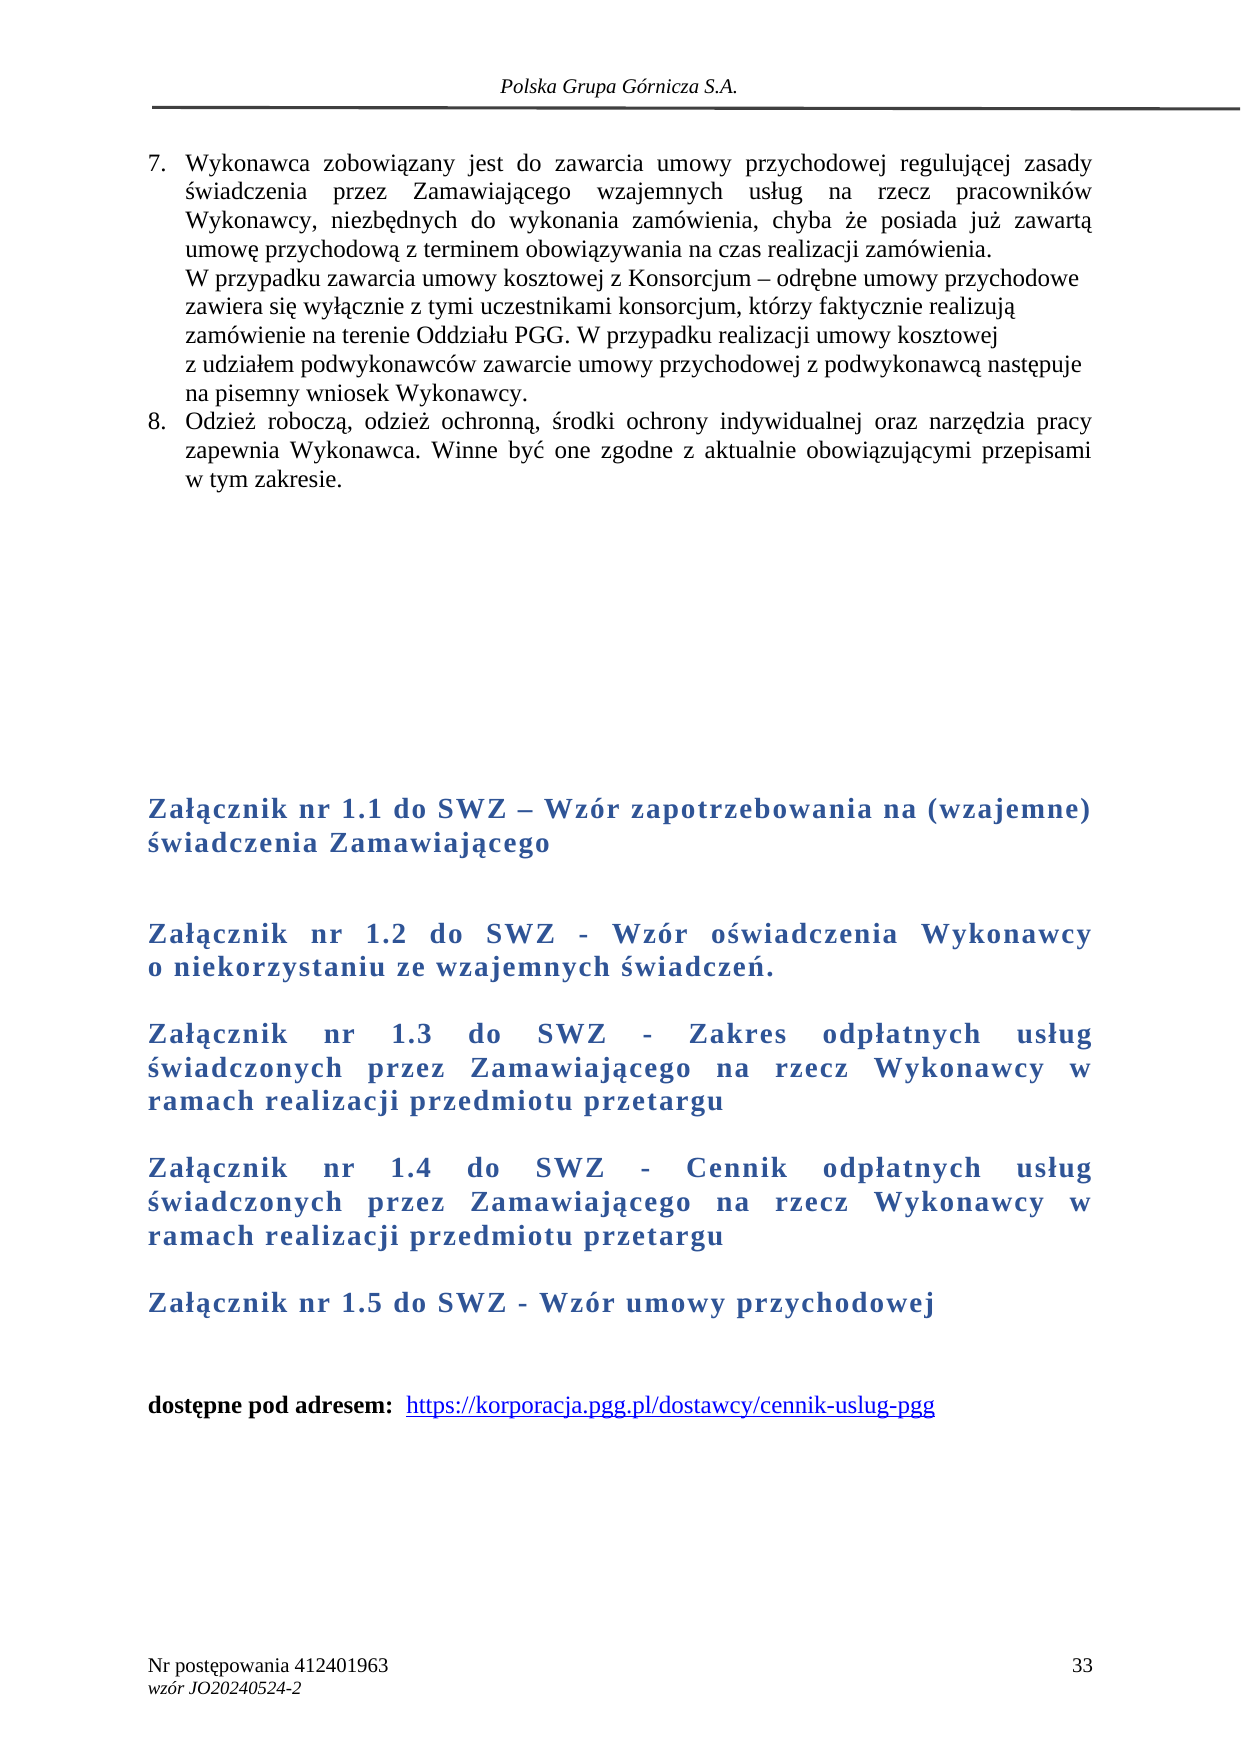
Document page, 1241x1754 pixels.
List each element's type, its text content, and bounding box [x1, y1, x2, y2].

text Załącznik nr 1.2 do SWZ - Wzór oświadczenia Wykonawcy o niekorzystaniu ze wzajemnych świadczeń. [148, 916, 1093, 983]
text dostępne pod adresem: https://korporacja.pgg.pl/dostawcy/cennik-uslug-pgg [148, 1391, 1093, 1419]
list Odzież roboczą, odzież ochronną, środki ochrony indywidualnej oraz narzędzia pracy zapewnia Wykonawca. Winne być one zgodne z aktualnie obowiązującymi przepisami w tym zakresie. [148, 406, 1093, 493]
text Załącznik nr 1.5 do SWZ - Wzór umowy przychodowej [148, 1285, 1093, 1318]
text Załącznik nr 1.4 do SWZ - Cennik odpłatnych usług świadczonych przez Zamawiającego na rzecz Wykonawcy w ramach realizacji przedmiotu przetargu [148, 1151, 1093, 1251]
text Załącznik nr 1.3 do SWZ - Zakres odpłatnych usług świadczonych przez Zamawiającego na rzecz Wykonawcy w ramach realizacji przedmiotu przetargu [148, 1016, 1093, 1117]
text W przypadku zawarcia umowy kosztowej z Konsorcjum – odrębne umowy przychodowe zawiera się wyłącznie z tymi uczestnikami konsorcjum, którzy faktycznie realizują zamówienie na terenie Oddziału PGG. W przypadku realizacji umowy kosztowej z udziałem podwykonawców zawarcie umowy przychodowej z podwykonawcą następuje na pisemny wniosek Wykonawcy. [185, 263, 1093, 406]
text Załącznik nr 1.1 do SWZ – Wzór zapotrzebowania na (wzajemne) świadczenia Zamawiającego [148, 791, 1093, 858]
list Wykonawca zobowiązany jest do zawarcia umowy przychodowej regulującej zasady świadczenia przez Zamawiającego wzajemnych usług na rzecz pracowników Wykonawcy, niezbędnych do wykonania zamówienia, chyba że posiada już zawartą umowę przychodową z terminem obowiązywania na czas realizacji zamówienia. [148, 148, 1093, 263]
